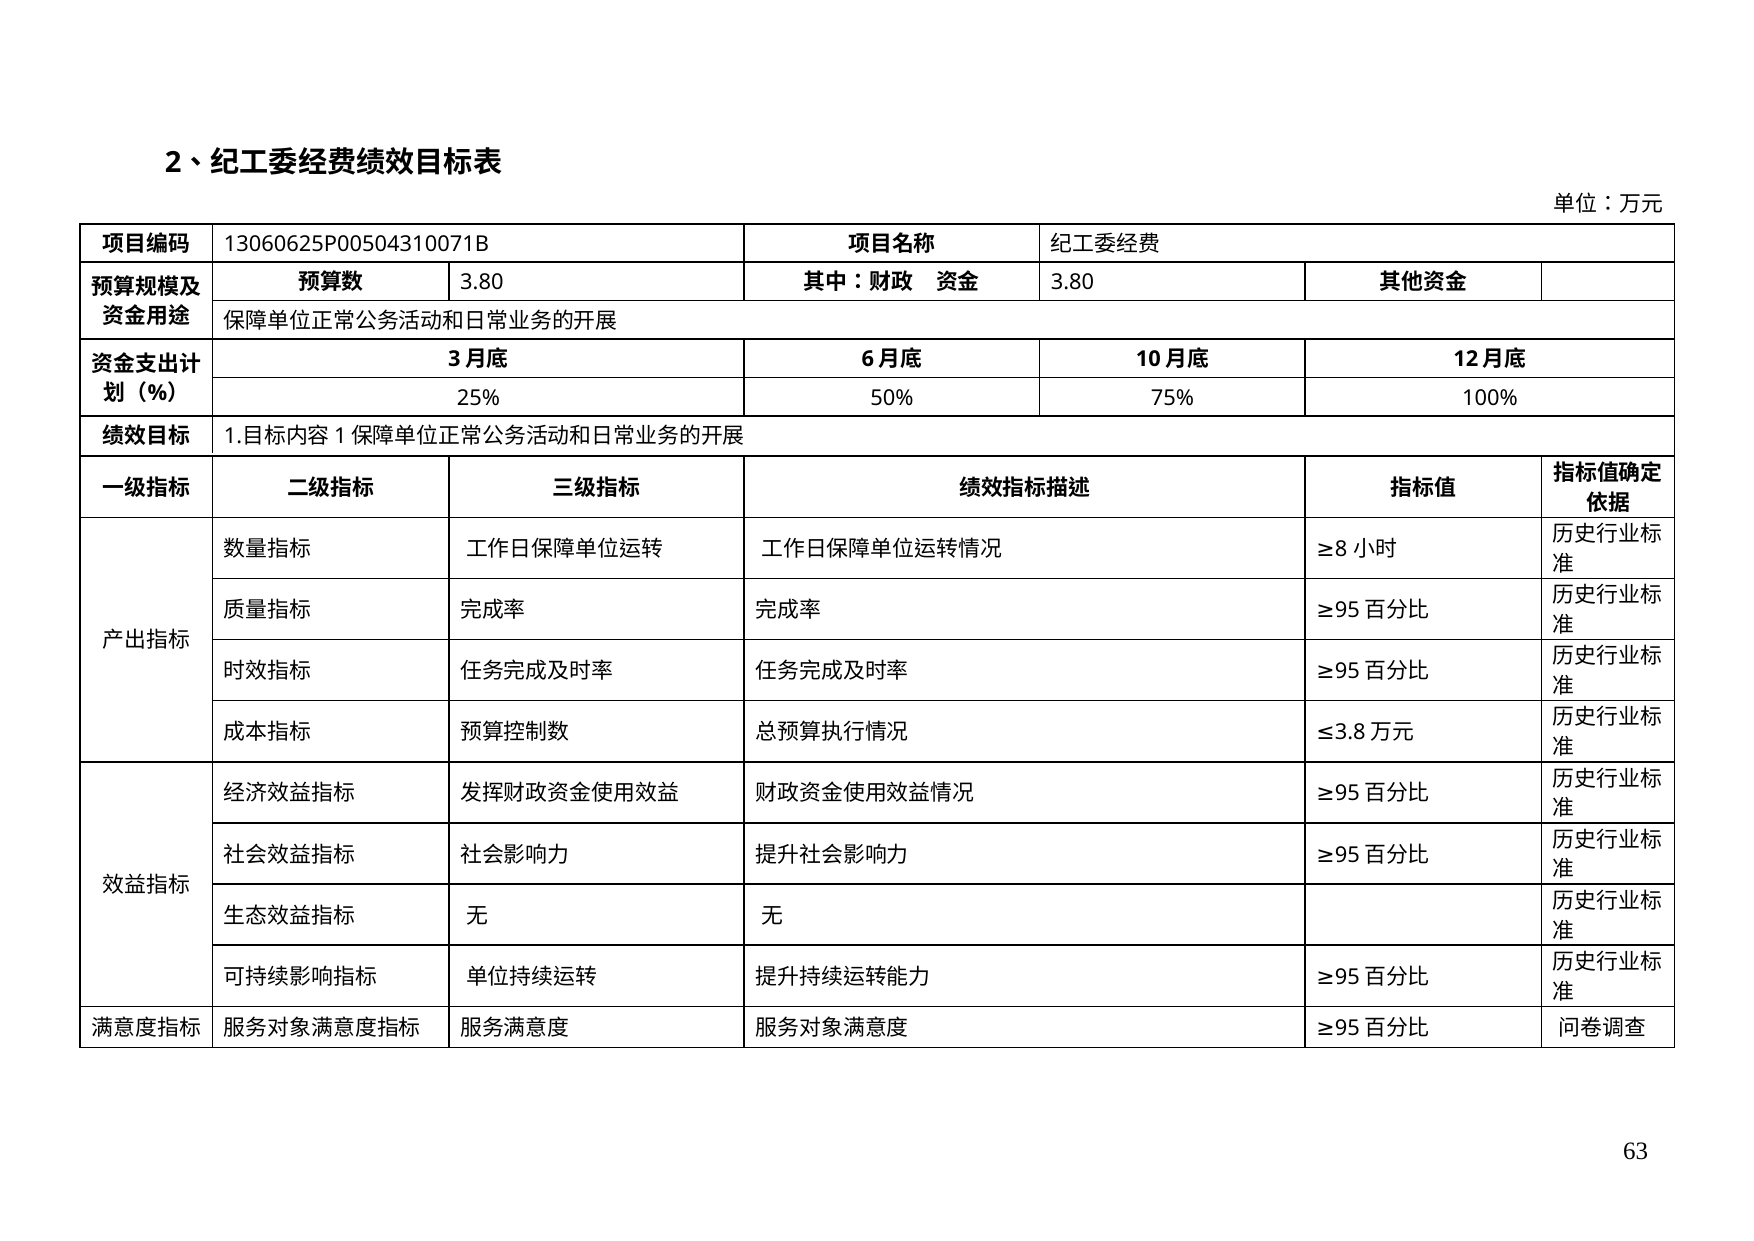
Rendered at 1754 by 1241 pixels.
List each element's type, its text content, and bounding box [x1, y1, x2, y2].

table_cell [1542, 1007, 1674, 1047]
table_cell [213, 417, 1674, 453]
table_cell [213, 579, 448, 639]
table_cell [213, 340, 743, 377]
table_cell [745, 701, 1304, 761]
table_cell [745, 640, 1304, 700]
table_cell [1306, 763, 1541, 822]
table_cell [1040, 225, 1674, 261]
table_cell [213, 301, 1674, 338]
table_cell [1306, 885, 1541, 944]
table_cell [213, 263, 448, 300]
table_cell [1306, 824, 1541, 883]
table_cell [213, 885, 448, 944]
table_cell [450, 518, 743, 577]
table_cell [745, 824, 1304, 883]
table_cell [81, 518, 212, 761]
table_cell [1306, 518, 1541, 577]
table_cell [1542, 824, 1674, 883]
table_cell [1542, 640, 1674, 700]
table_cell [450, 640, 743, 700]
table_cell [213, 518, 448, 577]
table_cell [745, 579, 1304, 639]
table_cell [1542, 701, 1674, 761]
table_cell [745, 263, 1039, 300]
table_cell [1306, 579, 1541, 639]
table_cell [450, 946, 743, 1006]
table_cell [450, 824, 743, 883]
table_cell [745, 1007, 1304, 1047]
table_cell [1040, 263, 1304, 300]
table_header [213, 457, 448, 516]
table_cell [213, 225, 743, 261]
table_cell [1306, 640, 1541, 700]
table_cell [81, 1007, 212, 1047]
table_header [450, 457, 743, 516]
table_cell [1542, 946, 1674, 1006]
text 2、纪工委经费绩效目标表 [106, 142, 1648, 181]
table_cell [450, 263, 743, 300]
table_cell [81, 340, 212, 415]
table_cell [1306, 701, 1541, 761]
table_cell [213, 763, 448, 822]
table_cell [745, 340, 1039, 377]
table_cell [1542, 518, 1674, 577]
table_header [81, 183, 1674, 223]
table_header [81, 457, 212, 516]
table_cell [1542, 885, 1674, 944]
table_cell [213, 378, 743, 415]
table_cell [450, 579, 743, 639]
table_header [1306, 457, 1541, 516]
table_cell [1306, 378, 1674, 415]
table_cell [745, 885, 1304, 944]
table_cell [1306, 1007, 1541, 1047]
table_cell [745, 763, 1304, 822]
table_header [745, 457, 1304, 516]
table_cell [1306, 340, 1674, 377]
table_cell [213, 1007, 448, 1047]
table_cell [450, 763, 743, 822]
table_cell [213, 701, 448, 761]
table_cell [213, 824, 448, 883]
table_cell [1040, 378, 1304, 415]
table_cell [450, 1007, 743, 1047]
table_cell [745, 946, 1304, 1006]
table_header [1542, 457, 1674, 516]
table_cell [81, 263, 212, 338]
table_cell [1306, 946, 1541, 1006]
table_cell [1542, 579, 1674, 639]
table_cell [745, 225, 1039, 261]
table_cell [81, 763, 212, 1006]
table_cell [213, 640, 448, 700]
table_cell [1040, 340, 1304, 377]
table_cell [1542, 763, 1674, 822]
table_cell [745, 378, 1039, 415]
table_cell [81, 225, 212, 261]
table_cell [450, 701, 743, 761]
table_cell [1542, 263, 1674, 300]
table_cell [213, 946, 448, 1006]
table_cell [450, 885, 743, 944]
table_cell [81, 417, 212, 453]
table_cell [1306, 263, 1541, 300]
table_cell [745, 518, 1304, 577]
